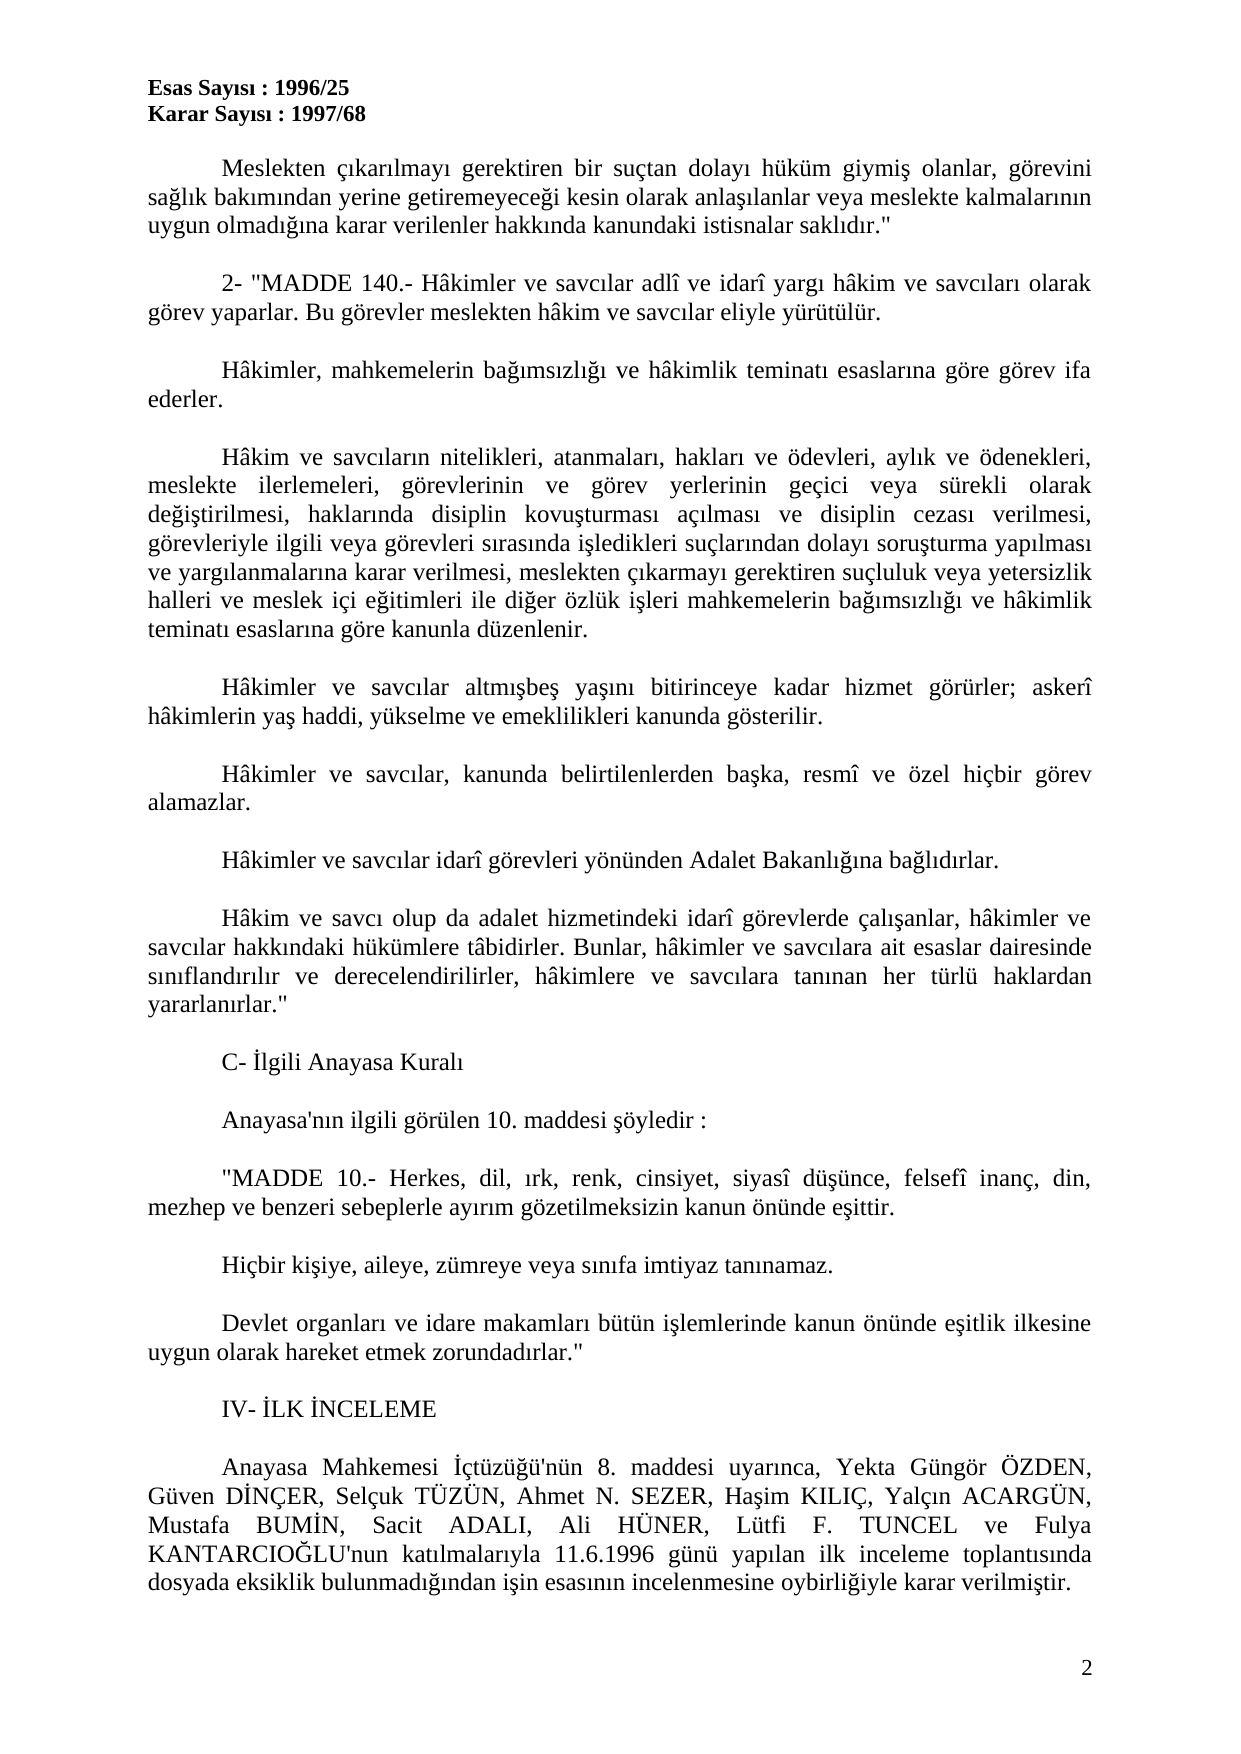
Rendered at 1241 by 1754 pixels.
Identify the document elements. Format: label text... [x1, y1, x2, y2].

text Hâkim ve savcıların nitelikleri, atanmaları, hakları ve ödevleri, aylık ve ödenekleri, meslekte ilerlemeleri, görevlerinin ve görev yerlerinin geçici veya sürekli olarak değiştirilmesi, haklarında disiplin kovuşturması açılması ve disiplin cezası verilmesi, görevleriyle ilgili veya görevleri sırasında işledikleri suçlarından dolayı soruşturma yapılması ve yargılanmalarına karar verilmesi, meslekten çıkarmayı gerektiren suçluluk veya yetersizlik halleri ve meslek içi eğitimleri ile diğer özlük işleri mahkemelerin bağımsızlığı ve hâkimlik teminatı esaslarına göre kanunla düzenlenir. [148, 442, 1093, 643]
text "MADDE 10.- Herkes, dil, ırk, renk, cinsiyet, siyasî düşünce, felsefî inanç, din, mezhep ve benzeri sebeplerle ayırım gözetilmeksizin kanun önünde eşittir. [148, 1163, 1093, 1221]
text Devlet organları ve idare makamları bütün işlemlerinde kanun önünde eşitlik ilkesine uygun olarak hareket etmek zorundadırlar." [148, 1308, 1093, 1365]
text Meslekten çıkarılmayı gerektiren bir suçtan dolayı hüküm giymiş olanlar, görevini sağlık bakımından yerine getiremeyeceği kesin olarak anlaşılanlar veya meslekte kalmalarının uygun olmadığına karar verilenler hakkında kanundaki istisnalar saklıdır." [148, 153, 1093, 239]
text Hâkim ve savcı olup da adalet hizmetindeki idarî görevlerde çalışanlar, hâkimler ve savcılar hakkındaki hükümlere tâbidirler. Bunlar, hâkimler ve savcılara ait esaslar dairesinde sınıflandırılır ve derecelendirilirler, hâkimlere ve savcılara tanınan her türlü haklardan yararlanırlar." [148, 903, 1093, 1018]
text Hâkimler ve savcılar, kanunda belirtilenlerden başka, resmî ve özel hiçbir görev alamazlar. [148, 759, 1093, 816]
text Hâkimler, mahkemelerin bağımsızlığı ve hâkimlik teminatı esaslarına göre görev ifa ederler. [148, 355, 1093, 412]
text 2- "MADDE 140.- Hâkimler ve savcılar adlî ve idarî yargı hâkim ve savcıları olarak görev yaparlar. Bu görevler meslekten hâkim ve savcılar eliyle yürütülür. [148, 268, 1093, 326]
text IV- İLK İNCELEME [148, 1394, 1093, 1423]
text Hiçbir kişiye, aileye, zümreye veya sınıfa imtiyaz tanınamaz. [148, 1250, 1093, 1279]
text Anayasa'nın ilgili görülen 10. maddesi şöyledir : [148, 1105, 1093, 1134]
text Anayasa Mahkemesi İçtüzüğü'nün 8. maddesi uyarınca, Yekta Güngör ÖZDEN, Güven DİNÇER, Selçuk TÜZÜN, Ahmet N. SEZER, Haşim KILIÇ, Yalçın ACARGÜN, Mustafa BUMİN, Sacit ADALI, Ali HÜNER, Lütfi F. TUNCEL ve Fulya KANTARCIOĞLU'nun katılmalarıyla 11.6.1996 günü yapılan ilk inceleme toplantısında dosyada eksiklik bulunmadığından işin esasının incelenmesine oybirliğiyle karar verilmiştir. [148, 1452, 1093, 1596]
text Hâkimler ve savcılar idarî görevleri yönünden Adalet Bakanlığına bağlıdırlar. [148, 845, 1093, 874]
text Hâkimler ve savcılar altmışbeş yaşını bitirinceye kadar hizmet görürler; askerî hâkimlerin yaş haddi, yükselme ve emeklilikleri kanunda gösterilir. [148, 672, 1093, 729]
text C- İlgili Anayasa Kuralı [148, 1047, 1093, 1076]
